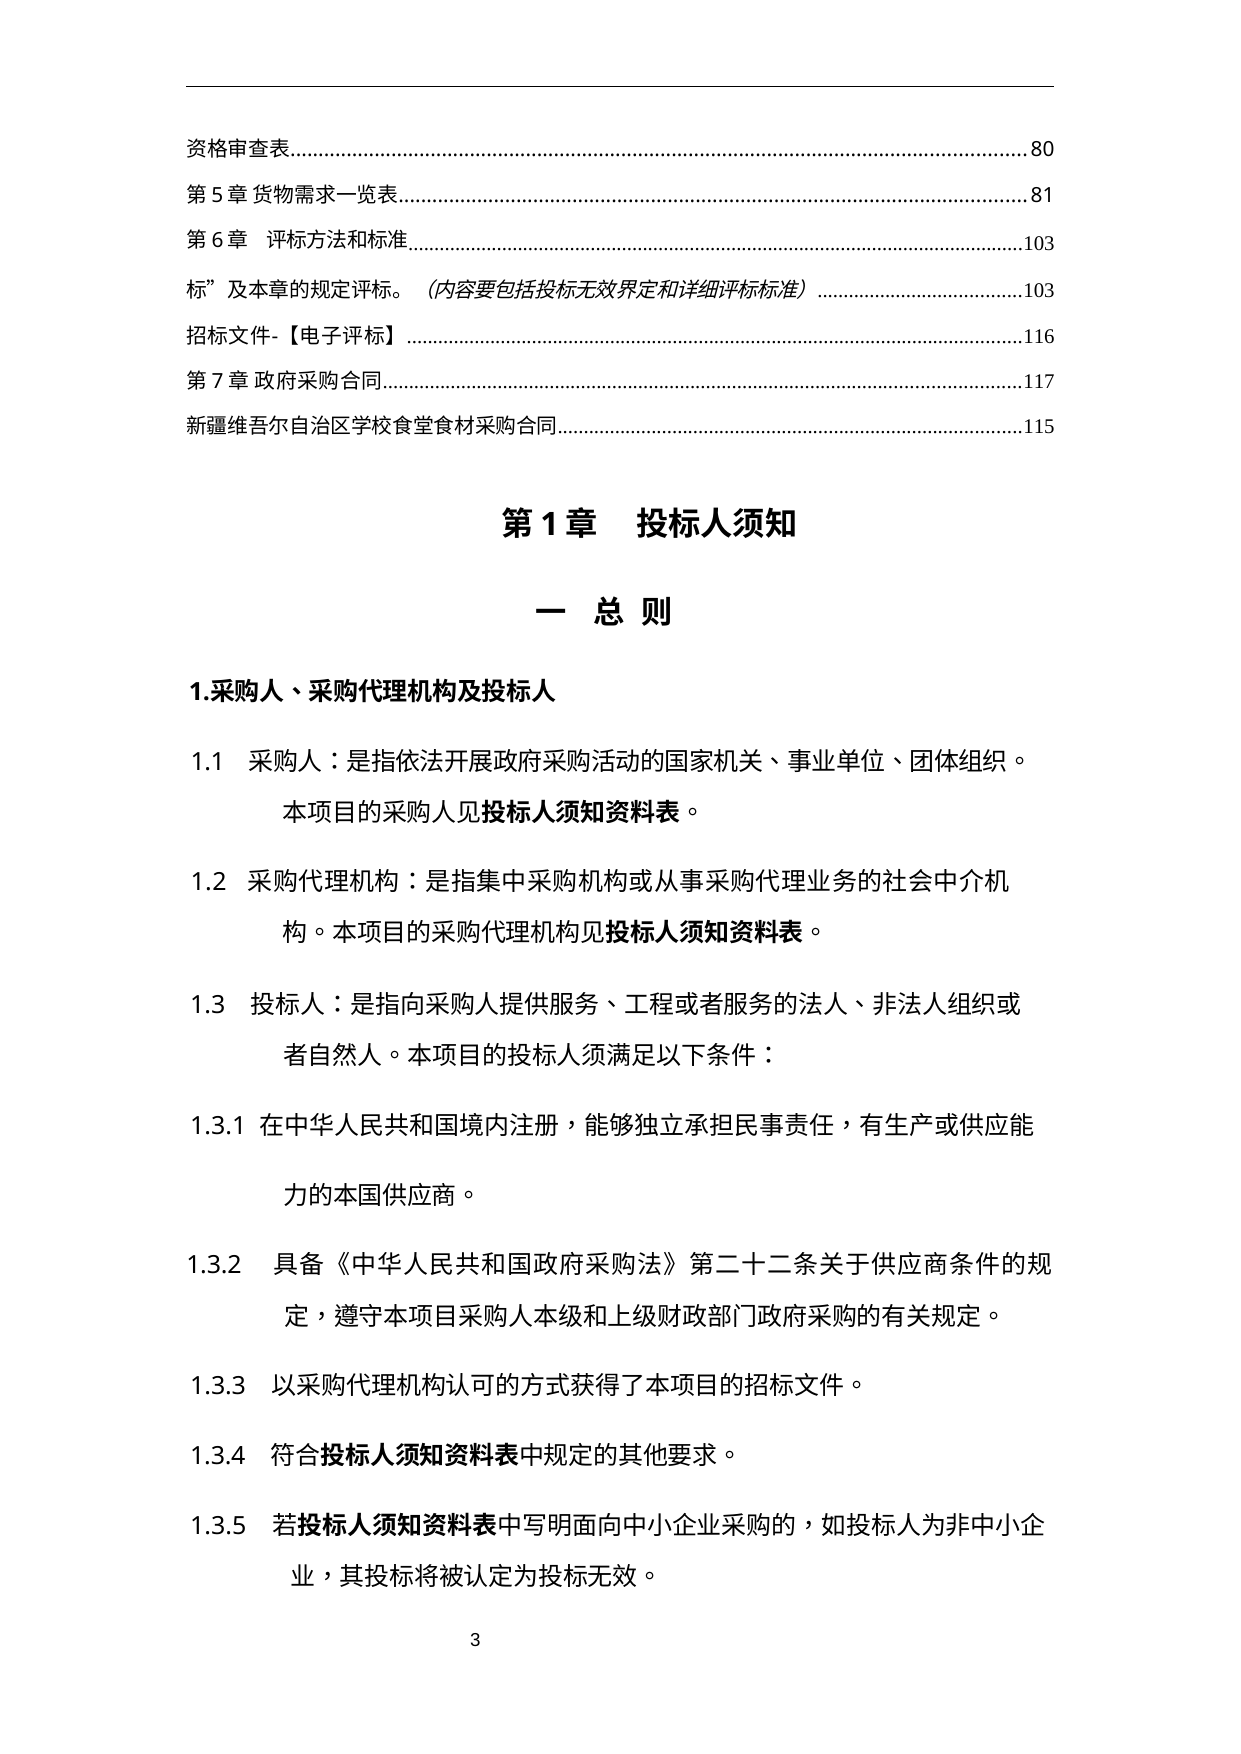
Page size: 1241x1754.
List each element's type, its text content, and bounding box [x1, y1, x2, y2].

text 1.3.2 具备《中华人民共和国政府采购法》第二十二条关于供应商条件的规定，遵守本项目采购人本级和上级财政部门政府采购的有关规定。 [186, 1247, 1054, 1332]
text 1.3.4 符合投标人须知资料表中规定的其他要求。 [190, 1437, 1054, 1472]
text 1.1 采购人：是指依法开展政府采购活动的国家机关、事业单位、团体组织。本项目的采购人见投标人须知资料表。 [190, 743, 1054, 828]
text 1.3.3 以采购代理机构认可的方式获得了本项目的招标文件。 [190, 1368, 1054, 1402]
text 1.采购人、采购代理机构及投标人 [189, 674, 1054, 708]
text 1.3.5 若投标人须知资料表中写明面向中小企业采购的，如投标人为非中小企业，其投标将被认定为投标无效。 [190, 1507, 1054, 1593]
text 1.2 采购代理机构：是指集中采购机构或从事采购代理业务的社会中介机 构。本项目的采购代理机构见投标人须知资料表。 [190, 864, 1046, 949]
text 第1章 投标人须知 [501, 502, 1054, 544]
text 力的本国供应商。 [186, 1178, 1054, 1212]
text 一 总 则 [536, 592, 1054, 632]
text 1.3 投标人：是指向采购人提供服务、工程或者服务的法人、非法人组织或者自然人。本项目的投标人须满足以下条件： [190, 985, 1046, 1072]
text 1.3.1 在中华人民共和国境内注册，能够独立承担民事责任，有生产或供应能 [190, 1108, 1046, 1142]
